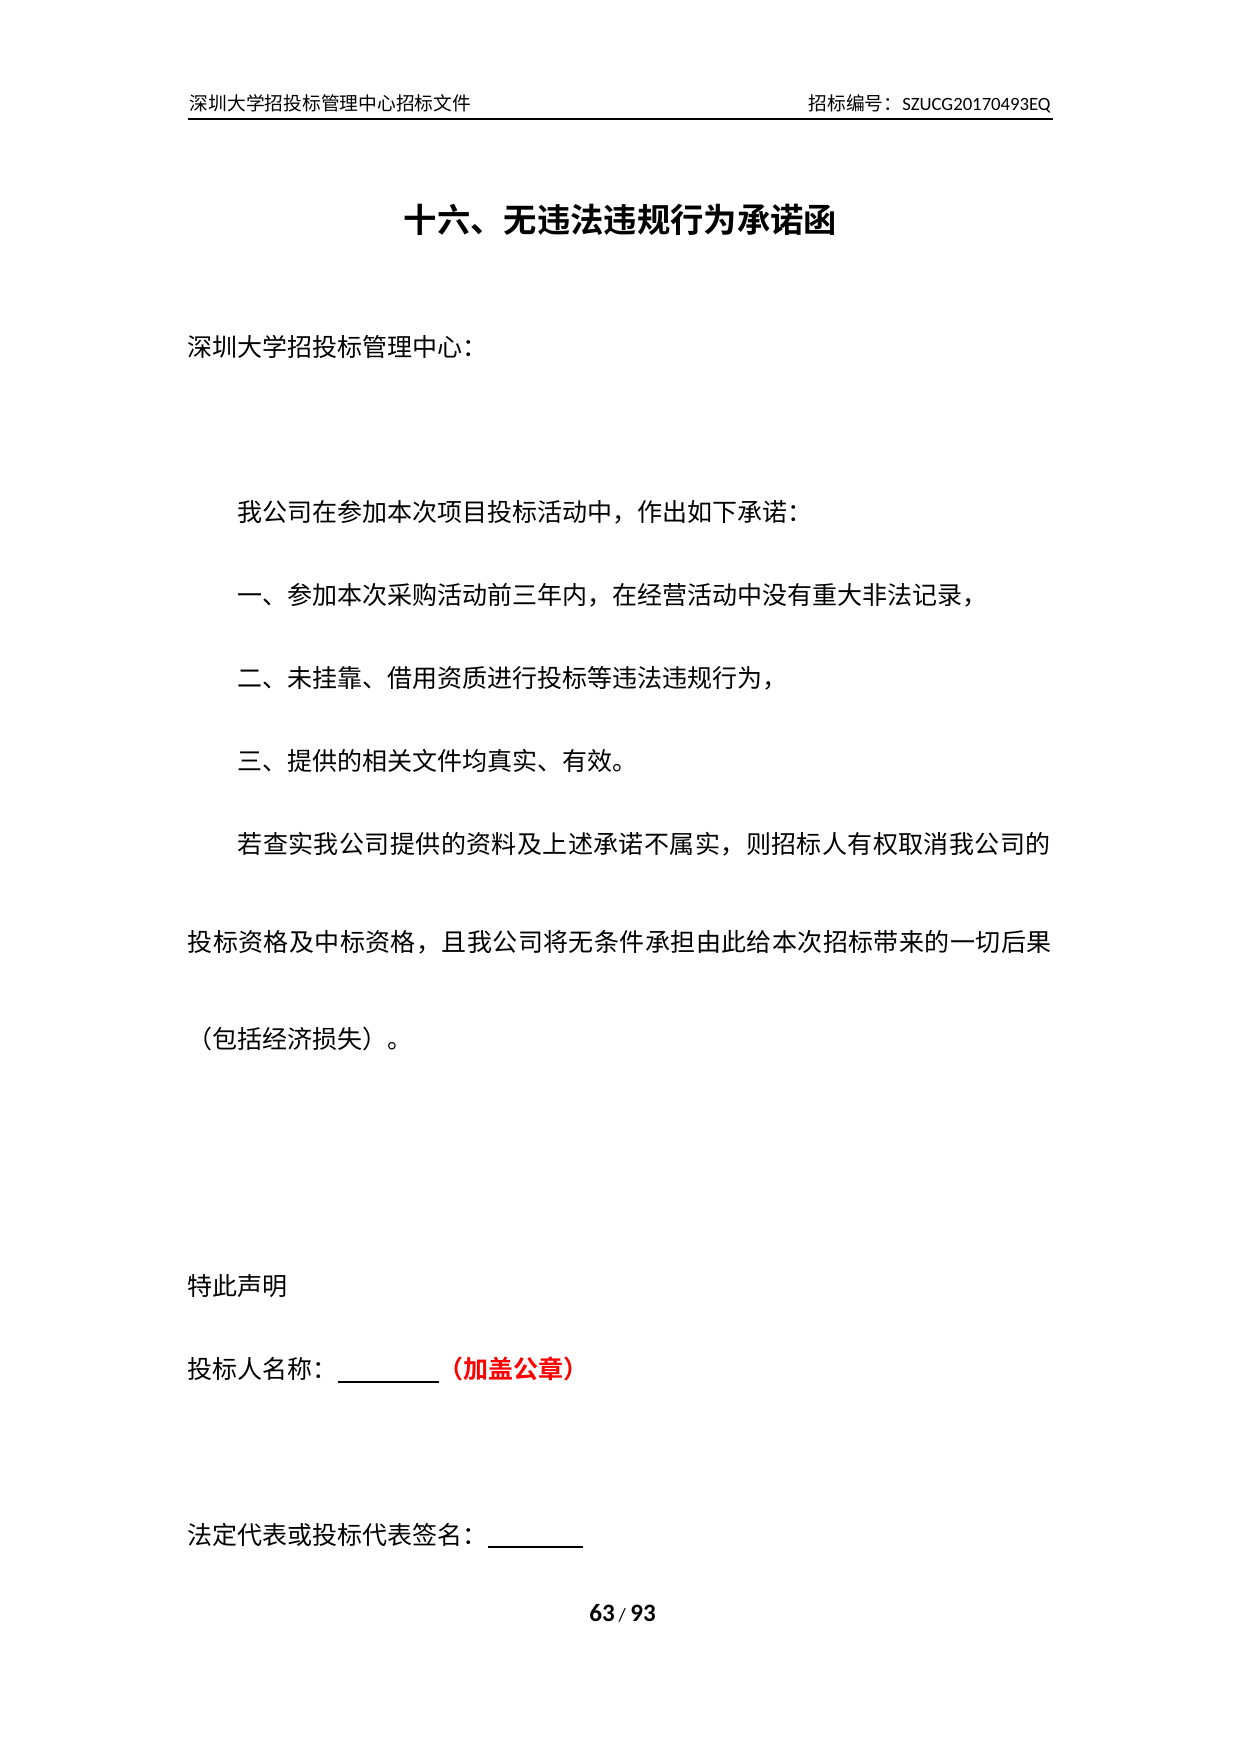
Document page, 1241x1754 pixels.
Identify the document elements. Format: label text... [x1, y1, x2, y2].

text 深圳大学招投标管理中心： [187, 313, 1053, 378]
subtitle 十六、无违法违规行为承诺函 [187, 186, 1053, 251]
text 二、未挂靠、借用资质进行投标等违法违规行为， [187, 644, 1053, 709]
text 特此声明 [187, 1252, 1053, 1317]
text 法定代表或投标代表签名： [187, 1501, 1053, 1566]
text 我公司在参加本次项目投标活动中，作出如下承诺： [187, 478, 1053, 543]
text 若查实我公司提供的资料及上述承诺不属实，则招标人有权取消我公司的投标资格及中标资格，且我公司将无条件承担由此给本次招标带来的一切后果（包括经济损失）。 [187, 810, 1053, 1070]
text 三、提供的相关文件均真实、有效。 [187, 727, 1053, 792]
text 投标人名称： （加盖公章） [187, 1336, 1053, 1401]
text 一、参加本次采购活动前三年内，在经营活动中没有重大非法记录， [187, 561, 1053, 626]
